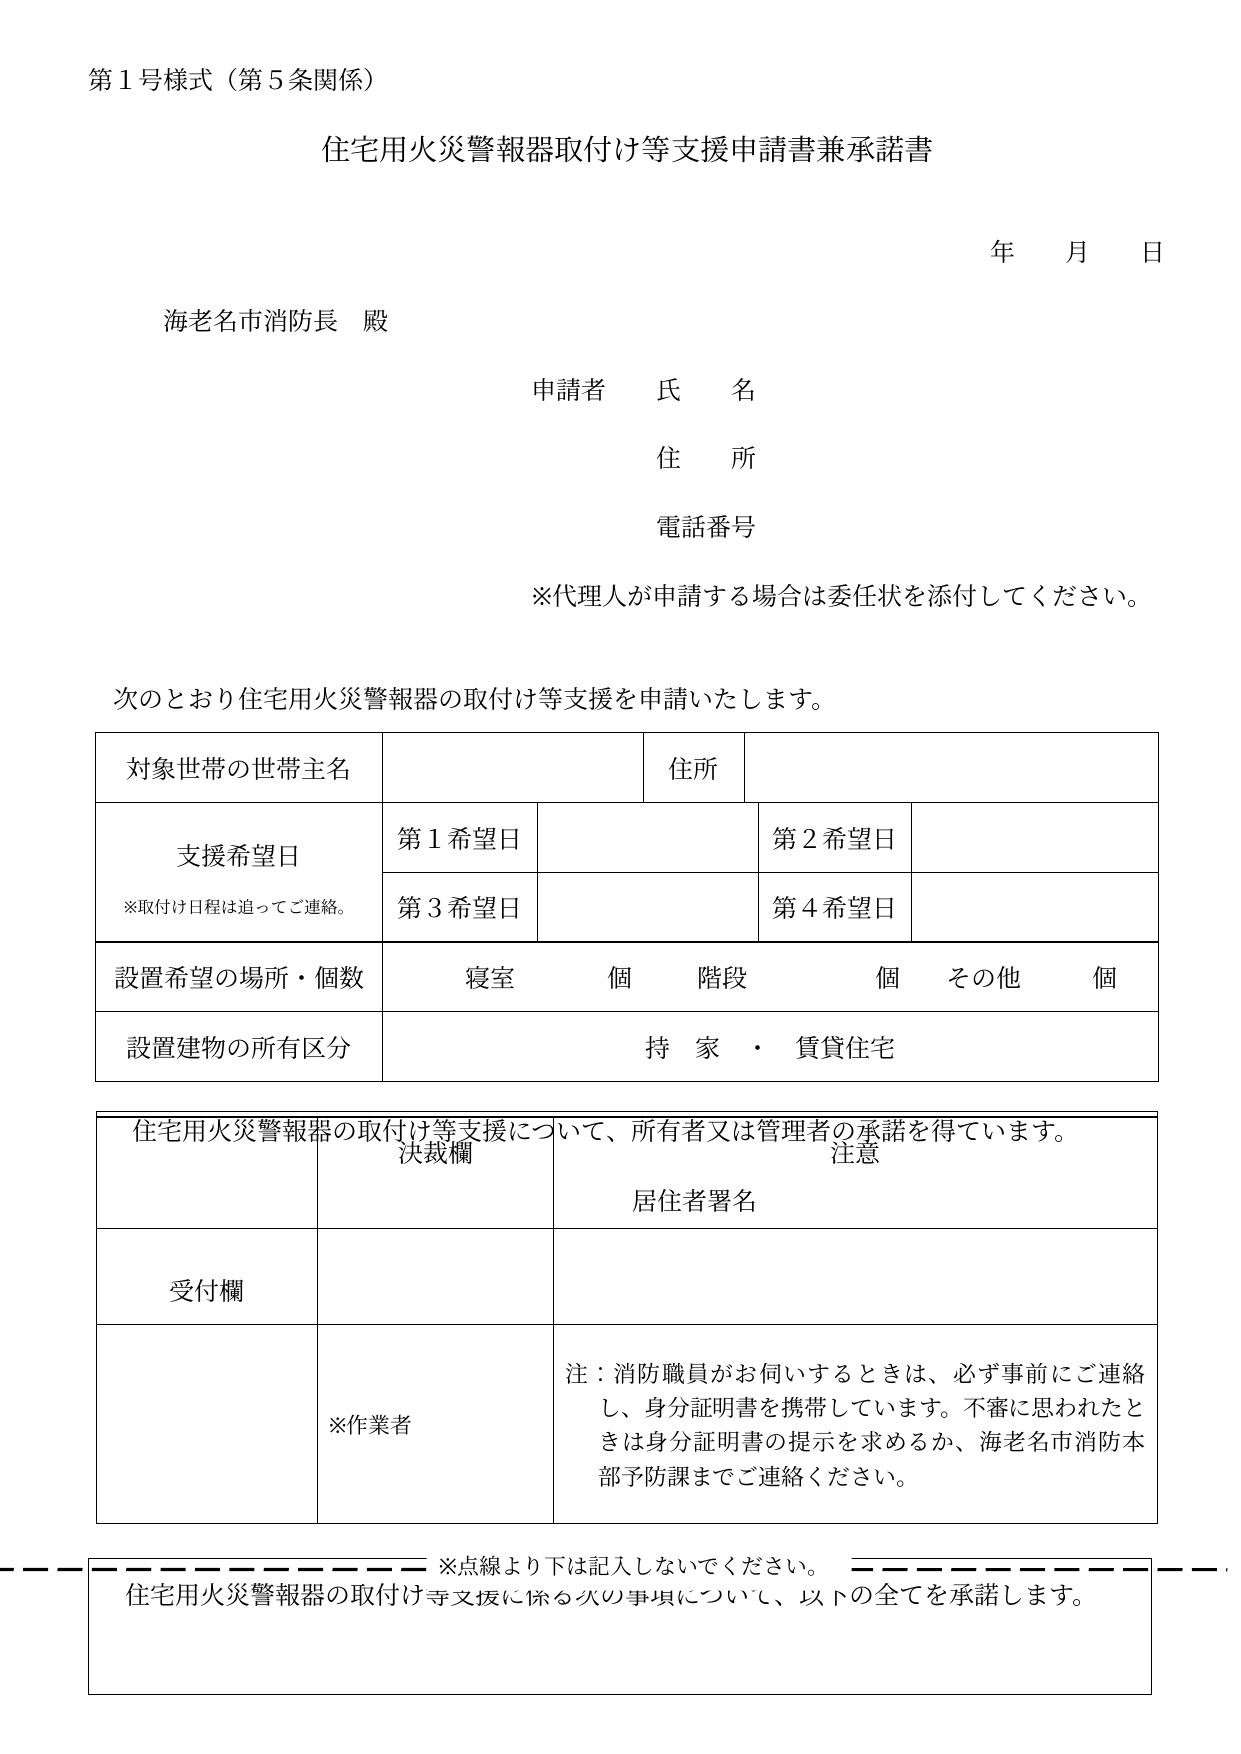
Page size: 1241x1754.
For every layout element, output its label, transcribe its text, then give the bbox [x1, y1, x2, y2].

table_cell 設置希望の場所・個数 [96, 943, 382, 1011]
table_cell 第３希望日 [383, 873, 537, 941]
table_cell 第１希望日 [383, 803, 537, 872]
text 申請者 氏 名 [89, 354, 1165, 423]
table_cell [318, 1442, 553, 1522]
table_header 受付欄 [97, 1229, 317, 1324]
table_header 注意 [554, 1229, 1157, 1324]
table_cell その他 [912, 943, 1056, 1011]
text ※代理人が申請する場合は委任状を添付してください。 [89, 560, 1165, 629]
text 第１号様式（第５条関係） [89, 44, 1165, 113]
table_cell 個 [759, 943, 912, 1011]
table_header [745, 733, 1158, 802]
table_header 決裁欄 [318, 1229, 553, 1324]
table_cell [538, 803, 758, 872]
table_cell 寝室 [383, 943, 526, 1011]
table_cell 個 [526, 943, 643, 1011]
table_cell ※作業者 [318, 1406, 553, 1442]
text 次のとおり住宅用火災警報器の取付け等支援を申請いたします。 [89, 663, 1165, 732]
table_cell [912, 873, 1158, 941]
text 海老名市消防長 殿 [89, 285, 1165, 354]
table_header 対象世帯の世帯主名 [96, 733, 382, 802]
text 電話番号 [89, 491, 1165, 560]
table_cell 持 家 ・ 賃貸住宅 [383, 1012, 1158, 1081]
text 住 所 [89, 423, 1165, 491]
table_cell [538, 873, 758, 941]
table_cell 第２希望日 [759, 803, 911, 872]
table_cell [912, 803, 1158, 872]
text 年 月 日 [89, 216, 1165, 285]
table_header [89, 1559, 1151, 1693]
table_header 住所 [644, 733, 744, 802]
table_cell [318, 1325, 553, 1406]
table_cell 支援希望日 ※取付け日程は追ってご連絡。 [96, 803, 382, 941]
table_cell 第４希望日 [759, 873, 911, 941]
table_cell 注：消防職員がお伺いするときは、必ず事前にご連絡し、身分証明書を携帯しています。不審に思われたときは身分証明書の提示を求めるか、海老名市消防本部予防課までご連絡ください。 [554, 1325, 1157, 1522]
table_header [383, 733, 643, 802]
table_header 住宅用火災警報器の取付け等支援について、所有者又は管理者の承諾を得ています。 居住者署名 [97, 1112, 1157, 1228]
text 住宅用火災警報器取付け等支援申請書兼承諾書 [89, 113, 1165, 182]
table_cell [97, 1325, 317, 1522]
table_cell 設置建物の所有区分 [96, 1012, 382, 1081]
table_cell 階段 [643, 943, 759, 1011]
table_cell 個 [1056, 943, 1158, 1011]
